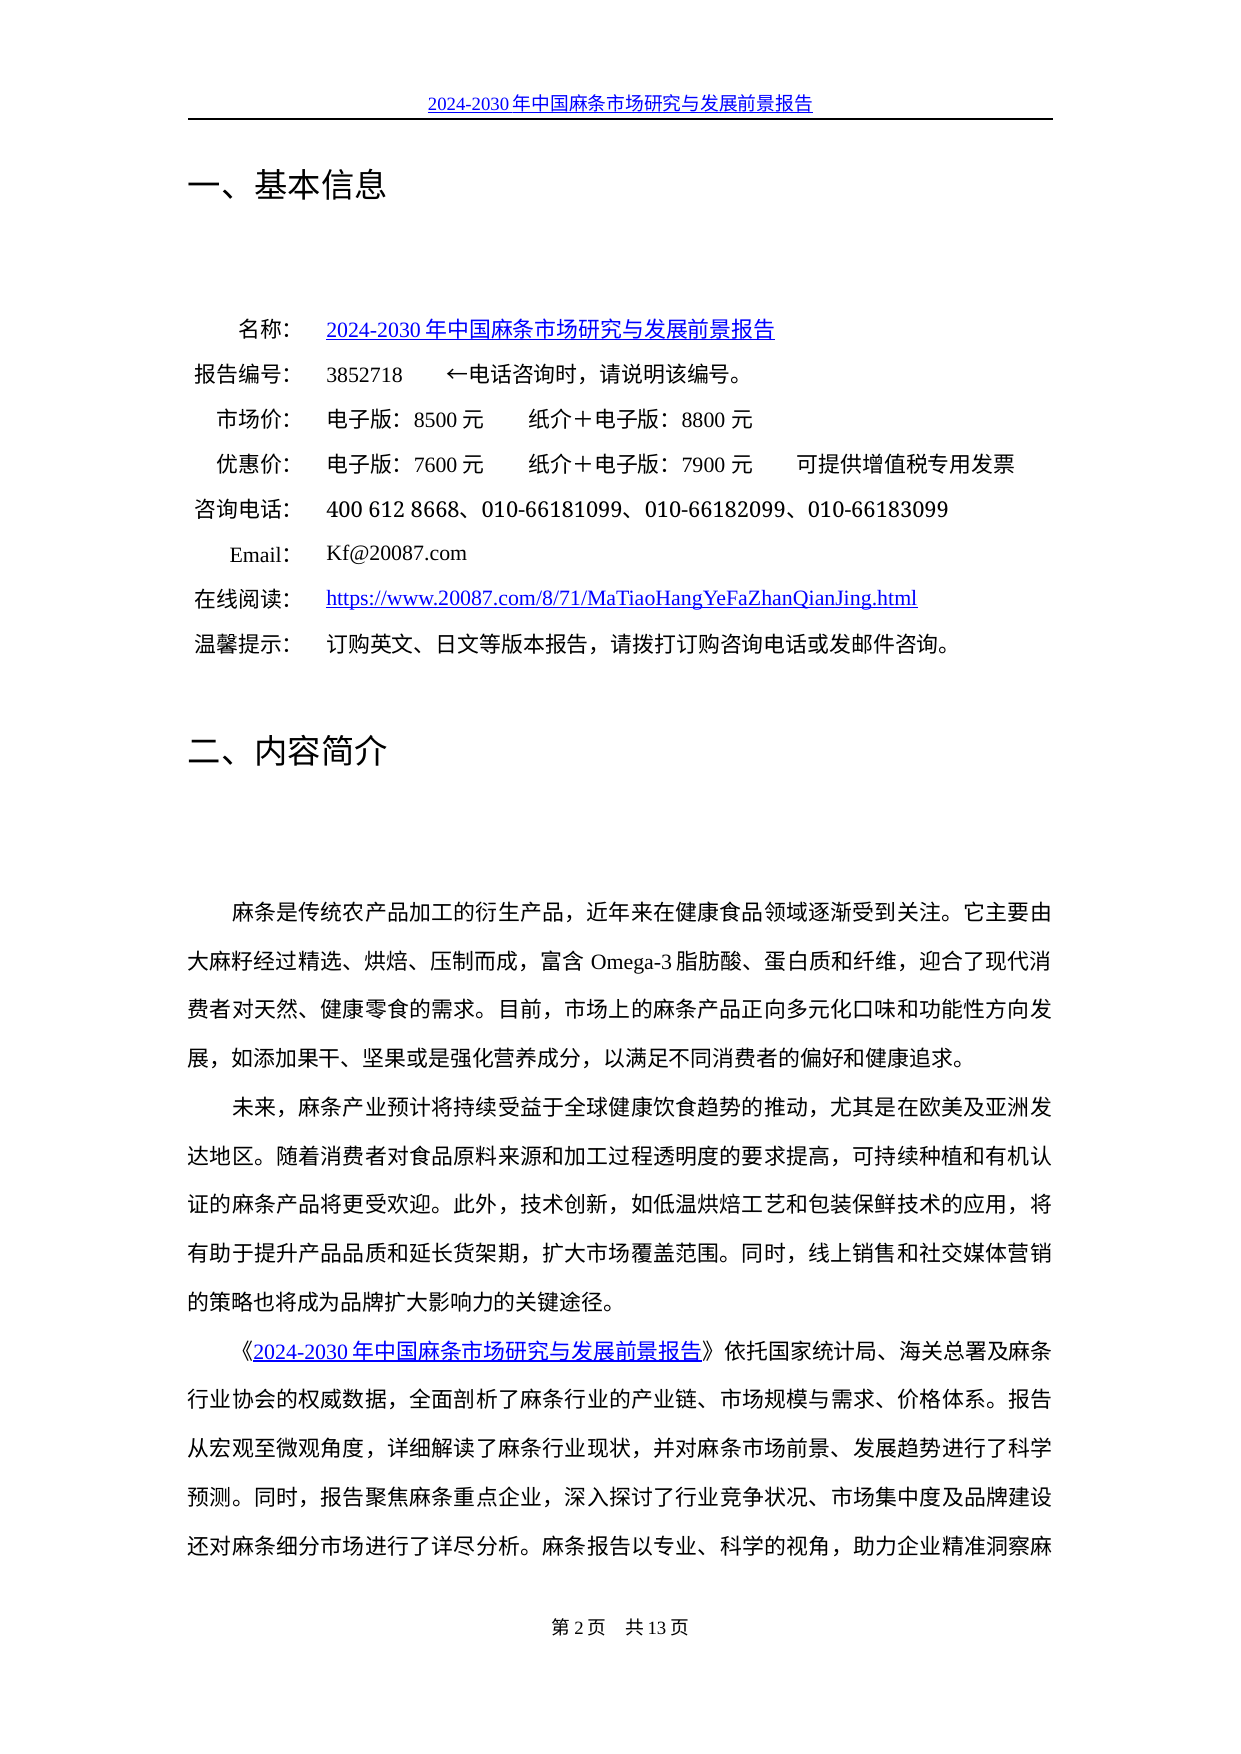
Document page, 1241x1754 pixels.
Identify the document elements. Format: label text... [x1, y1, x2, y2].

table_cell Kf@20087.com [315, 537, 1073, 582]
table_cell 400 612 8668、010-66181099、010-66182099、010-66183099 [315, 492, 1073, 537]
title 一、基本信息 [187, 150, 1053, 215]
table_cell 在线阅读： [167, 582, 315, 627]
table_cell 温馨提示： [167, 627, 315, 672]
table_header 名称： [167, 312, 315, 357]
table_cell 电子版：8500 元 纸介＋电子版：8800 元 [315, 402, 1073, 447]
table_cell 优惠价： [167, 447, 315, 492]
table_cell Email： [167, 537, 315, 582]
title 二、内容简介 [187, 717, 1053, 782]
table_cell 电子版：7600 元 纸介＋电子版：7900 元 可提供增值税专用发票 [315, 447, 1073, 492]
table_header 2024-2030年中国麻条市场研究与发展前景报告 [315, 312, 1073, 357]
table_cell 市场价： [167, 402, 315, 447]
table_cell 报告编号： [167, 357, 315, 402]
table_cell 咨询电话： [167, 492, 315, 537]
table_cell 订购英文、日文等版本报告，请拨打订购咨询电话或发邮件咨询。 [315, 627, 1073, 672]
table_cell 3852718 ←电话咨询时，请说明该编号。 [315, 357, 1073, 402]
table_cell [315, 582, 1073, 627]
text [187, 894, 1053, 1561]
